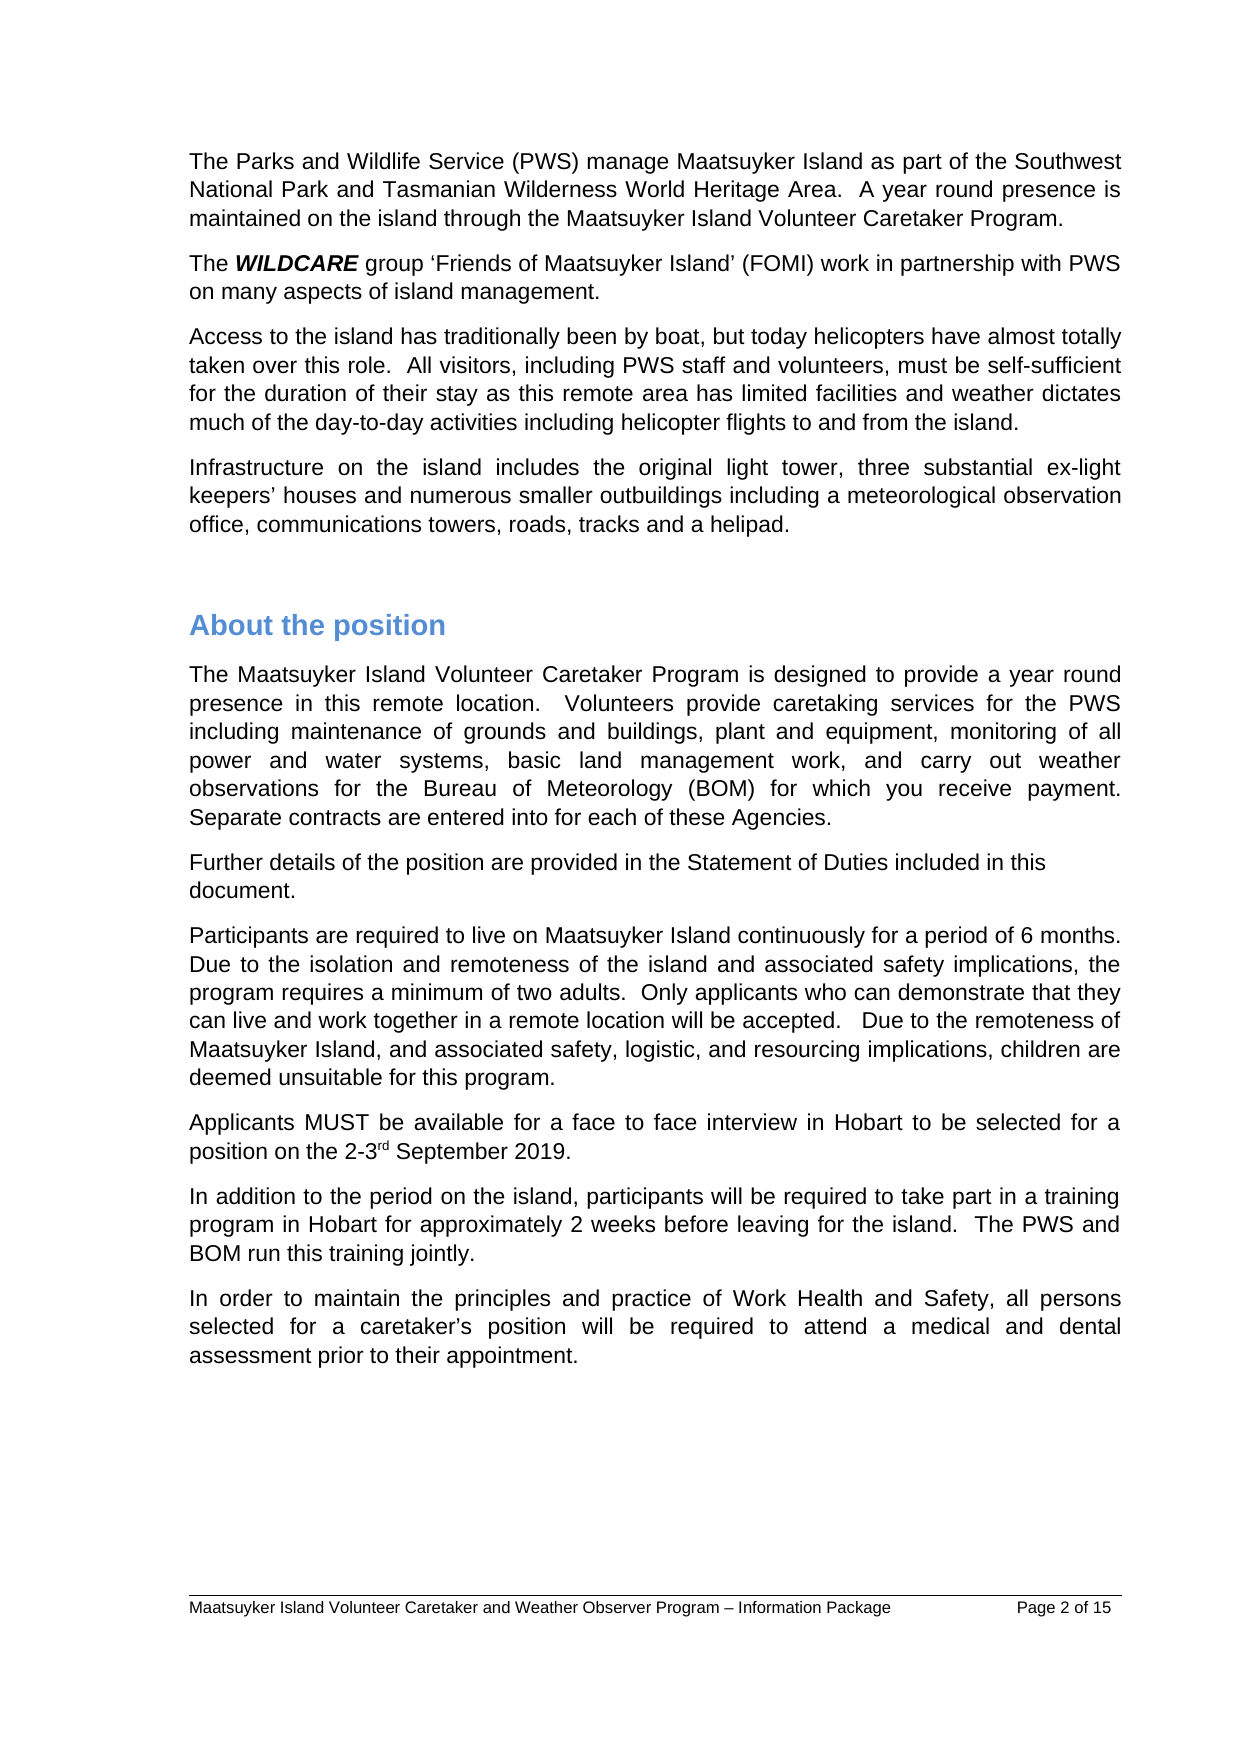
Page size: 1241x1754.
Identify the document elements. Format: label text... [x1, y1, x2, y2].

text The Maatsuyker Island Volunteer Caretaker Program is designed to provide a year round presence in this remote location. Volunteers provide caretaking services for the PWS including maintenance of grounds and buildings, plant and equipment, monitoring of all power and water systems, basic land management work, and carry out weather observations for the Bureau of Meteorology (BOM) for which you receive payment. Separate contracts are entered into for each of these Agencies. [189, 661, 1122, 830]
text Infrastructure on the island includes the original light tower, three substantial ex-light keepers’ houses and numerous smaller outbuildings including a meteorological observation office, communications towers, roads, tracks and a helipad. [189, 454, 1122, 537]
text The WILDCARE group ‘Friends of Maatsuyker Island’ (FOMI) work in partnership with PWS on many aspects of island management. [189, 250, 1122, 304]
text Applicants MUST be available for a face to face interview in Hobart to be selected for a position on the 2-3rd September 2019. [189, 1109, 1122, 1164]
text The Parks and Wildlife Service (PWS) manage Maatsuyker Island as part of the Southwest National Park and Tasmanian Wilderness World Heritage Area. A year round presence is maintained on the island through the Maatsuyker Island Volunteer Caretaker Program. [189, 148, 1122, 231]
text In order to maintain the principles and practice of Work Health and Safety, all persons selected for a caretaker’s position will be required to attend a medical and dental assessment prior to their appointment. [189, 1285, 1122, 1368]
text Further details of the position are provided in the Statement of Duties included in this document. [189, 848, 1122, 903]
text Participants are required to live on Maatsuyker Island continuously for a period of 6 months. Due to the isolation and remoteness of the island and associated safety implications, the program requires a minimum of two adults. Only applicants who can demonstrate that they can live and work together in a remote location will be accepted. Due to the remoteness of Maatsuyker Island, and associated safety, logistic, and resourcing implications, children are deemed unsuitable for this program. [189, 922, 1122, 1091]
text Access to the island has traditionally been by boat, but today helicopters have almost totally taken over this role. All visitors, including PWS staff and volunteers, must be self-sufficient for the duration of their stay as this remote area has limited facilities and weather dictates much of the day-to-day activities including helicopter flights to and from the island. [189, 323, 1122, 435]
text In addition to the period on the island, participants will be required to take part in a training program in Hobart for approximately 2 weeks before leaving for the island. The PWS and BOM run this training jointly. [189, 1183, 1122, 1266]
text About the position [189, 608, 1122, 642]
